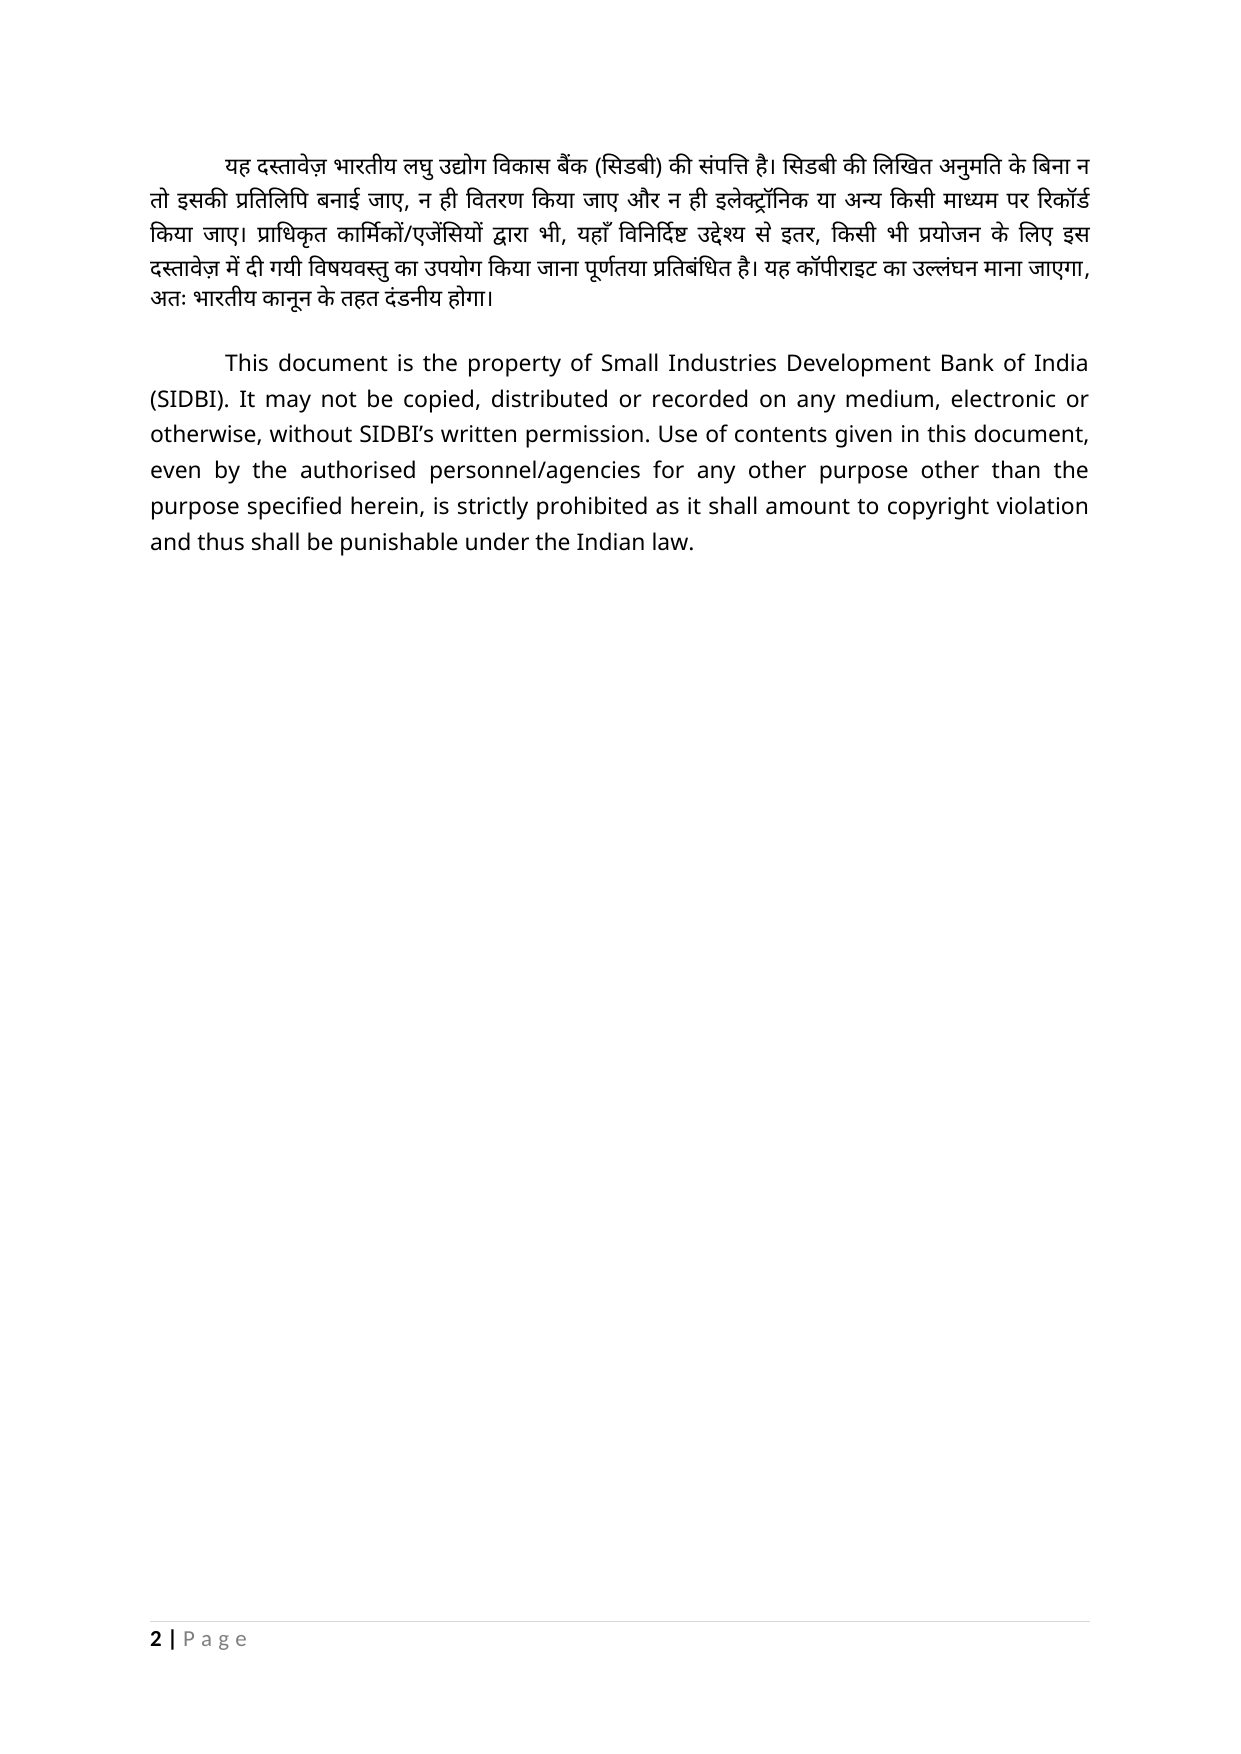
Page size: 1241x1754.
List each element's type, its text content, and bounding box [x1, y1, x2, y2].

text This document is the property of Small Industries Development Bank of India (SIDBI). It may not be copied, distributed or recorded on any medium, electronic or otherwise, without SIDBI’s written permission. Use of contents given in this document, even by the authorised personnel/agencies for any other purpose other than the purpose specified herein, is strictly prohibited as it shall amount to copyright violation and thus shall be punishable under the Indian law. [150, 347, 1090, 557]
text यह दस्तावेज़ भारतीय लघु उद्योग विकास बैंक (सिडबी) की संपत्ति है। सिडबी की लिखित अनुमति के बिना न तो इसकी प्रतिलिपि बनाई जाए, न ही वितरण किया जाए और न ही इलेक्ट्रॉनिक या अन्य किसी माध्यम पर रिकॉर्ड किया जाए। प्राधिकृत कार्मिकों/एजेंसियों द्वारा भी, यहाँ विनिर्दिष्ट उद्देश्य से इतर, किसी भी प्रयोजन के लिए इस दस्तावेज़ में दी गयी विषयवस्तु का उपयोग किया जाना पूर्णतया प्रतिबंधित है। यह कॉपीराइट का उल्लंघन माना जाएगा, अतः भारतीय कानून के तहत दंडनीय होगा। [150, 150, 1090, 315]
